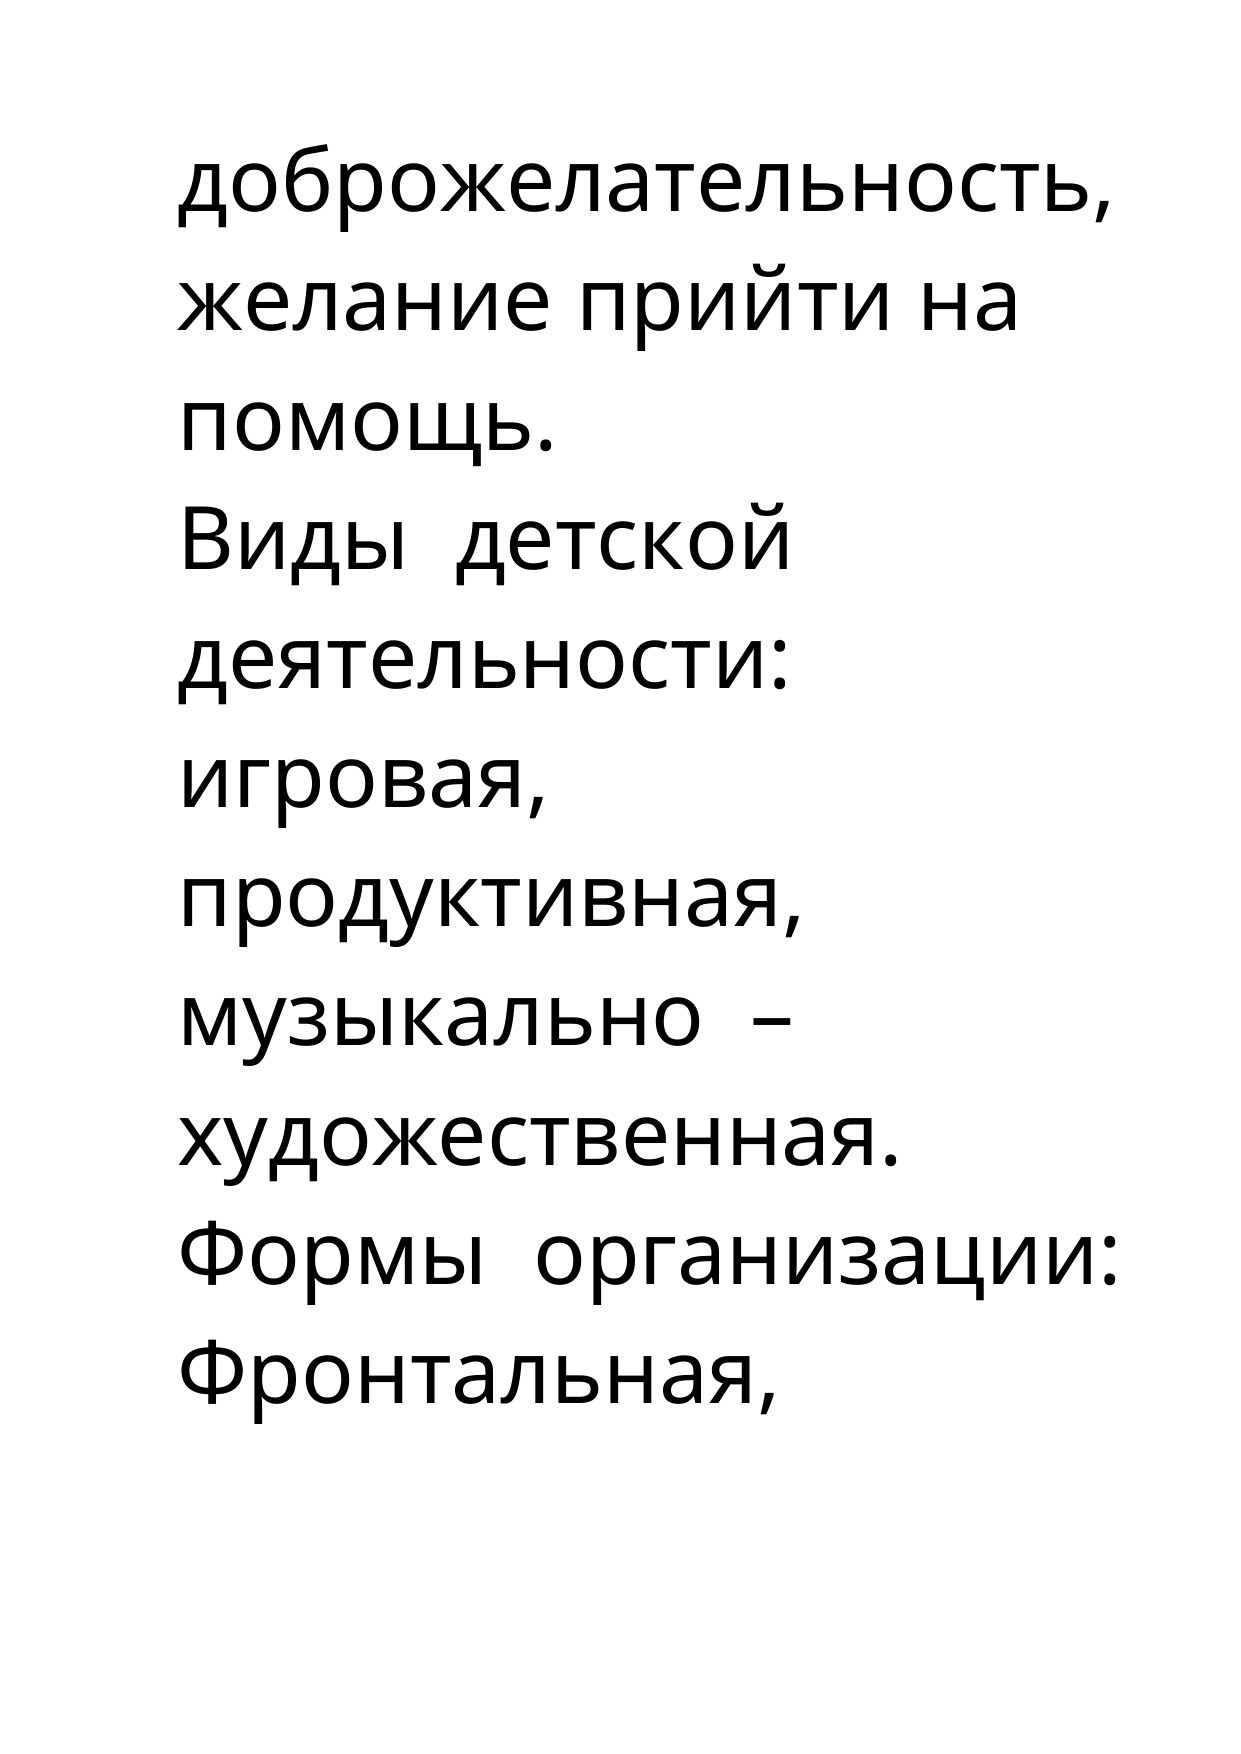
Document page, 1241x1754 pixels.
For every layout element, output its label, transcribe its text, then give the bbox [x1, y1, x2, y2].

text Виды детской деятельности: игровая, продуктивная, музыкально – [177, 476, 1152, 1071]
text доброжелательность, желание прийти на помощь. [177, 118, 1152, 476]
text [177, 1191, 1152, 1429]
text художественная. [177, 1071, 1152, 1191]
